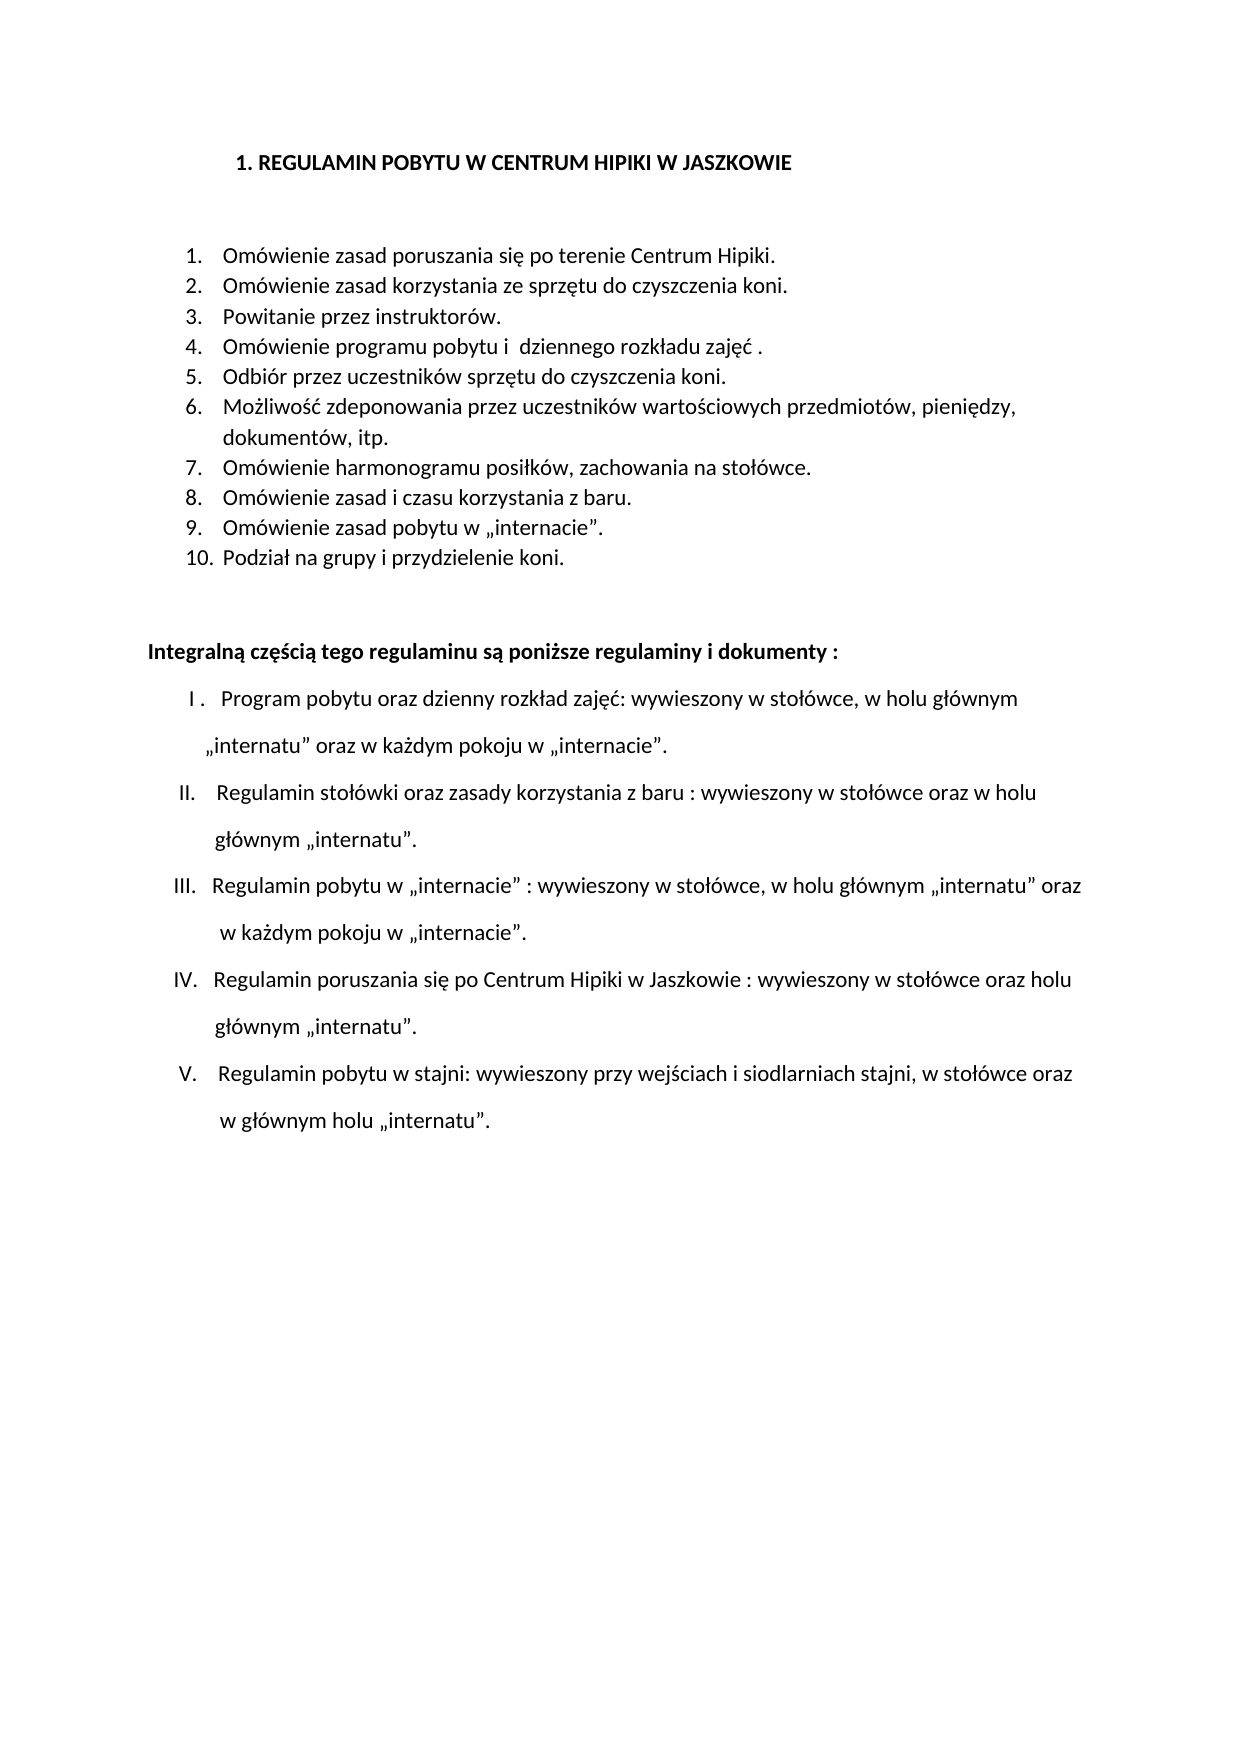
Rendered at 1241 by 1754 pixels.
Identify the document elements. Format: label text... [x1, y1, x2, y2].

list Omówienie programu pobytu i dziennego rozkładu zajęć . [185, 332, 1093, 360]
list Podział na grupy i przydzielenie koni. [185, 543, 1093, 571]
text Integralną częścią tego regulaminu są poniższe regulaminy i dokumenty : [148, 637, 1093, 665]
text „internatu” oraz w każdym pokoju w „internacie”. [148, 731, 1093, 759]
text I . Program pobytu oraz dzienny rozkład zajęć: wywieszony w stołówce, w holu głównym [148, 684, 1093, 712]
list Omówienie zasad pobytu w „internacie”. [185, 513, 1093, 541]
list Odbiór przez uczestników sprzętu do czyszczenia koni. [185, 362, 1093, 390]
text III. Regulamin pobytu w „internacie” : wywieszony w stołówce, w holu głównym „internatu” oraz [148, 872, 1093, 899]
text głównym „internatu”. [148, 1012, 1093, 1040]
text głównym „internatu”. [148, 825, 1093, 853]
list Możliwość zdeponowania przez uczestników wartościowych przedmiotów, pieniędzy, dokumentów, itp. [185, 392, 1093, 451]
list Omówienie zasad korzystania ze sprzętu do czyszczenia koni. [185, 272, 1093, 299]
text IV. Regulamin poruszania się po Centrum Hipiki w Jaszkowie : wywieszony w stołówce oraz holu [148, 965, 1093, 993]
text V. Regulamin pobytu w stajni: wywieszony przy wejściach i siodlarniach stajni, w stołówce oraz [148, 1059, 1093, 1087]
text w każdym pokoju w „internacie”. [148, 918, 1093, 946]
list Omówienie zasad i czasu korzystania z baru. [185, 483, 1093, 511]
text w głównym holu „internatu”. [148, 1106, 1093, 1134]
list Omówienie harmonogramu posiłków, zachowania na stołówce. [185, 453, 1093, 481]
list Powitanie przez instruktorów. [185, 302, 1093, 330]
text 1. REGULAMIN POBYTU W CENTRUM HIPIKI W JASZKOWIE [148, 148, 1093, 176]
list Omówienie zasad poruszania się po terenie Centrum Hipiki. [185, 241, 1093, 269]
text II. Regulamin stołówki oraz zasady korzystania z baru : wywieszony w stołówce oraz w holu [148, 778, 1093, 806]
